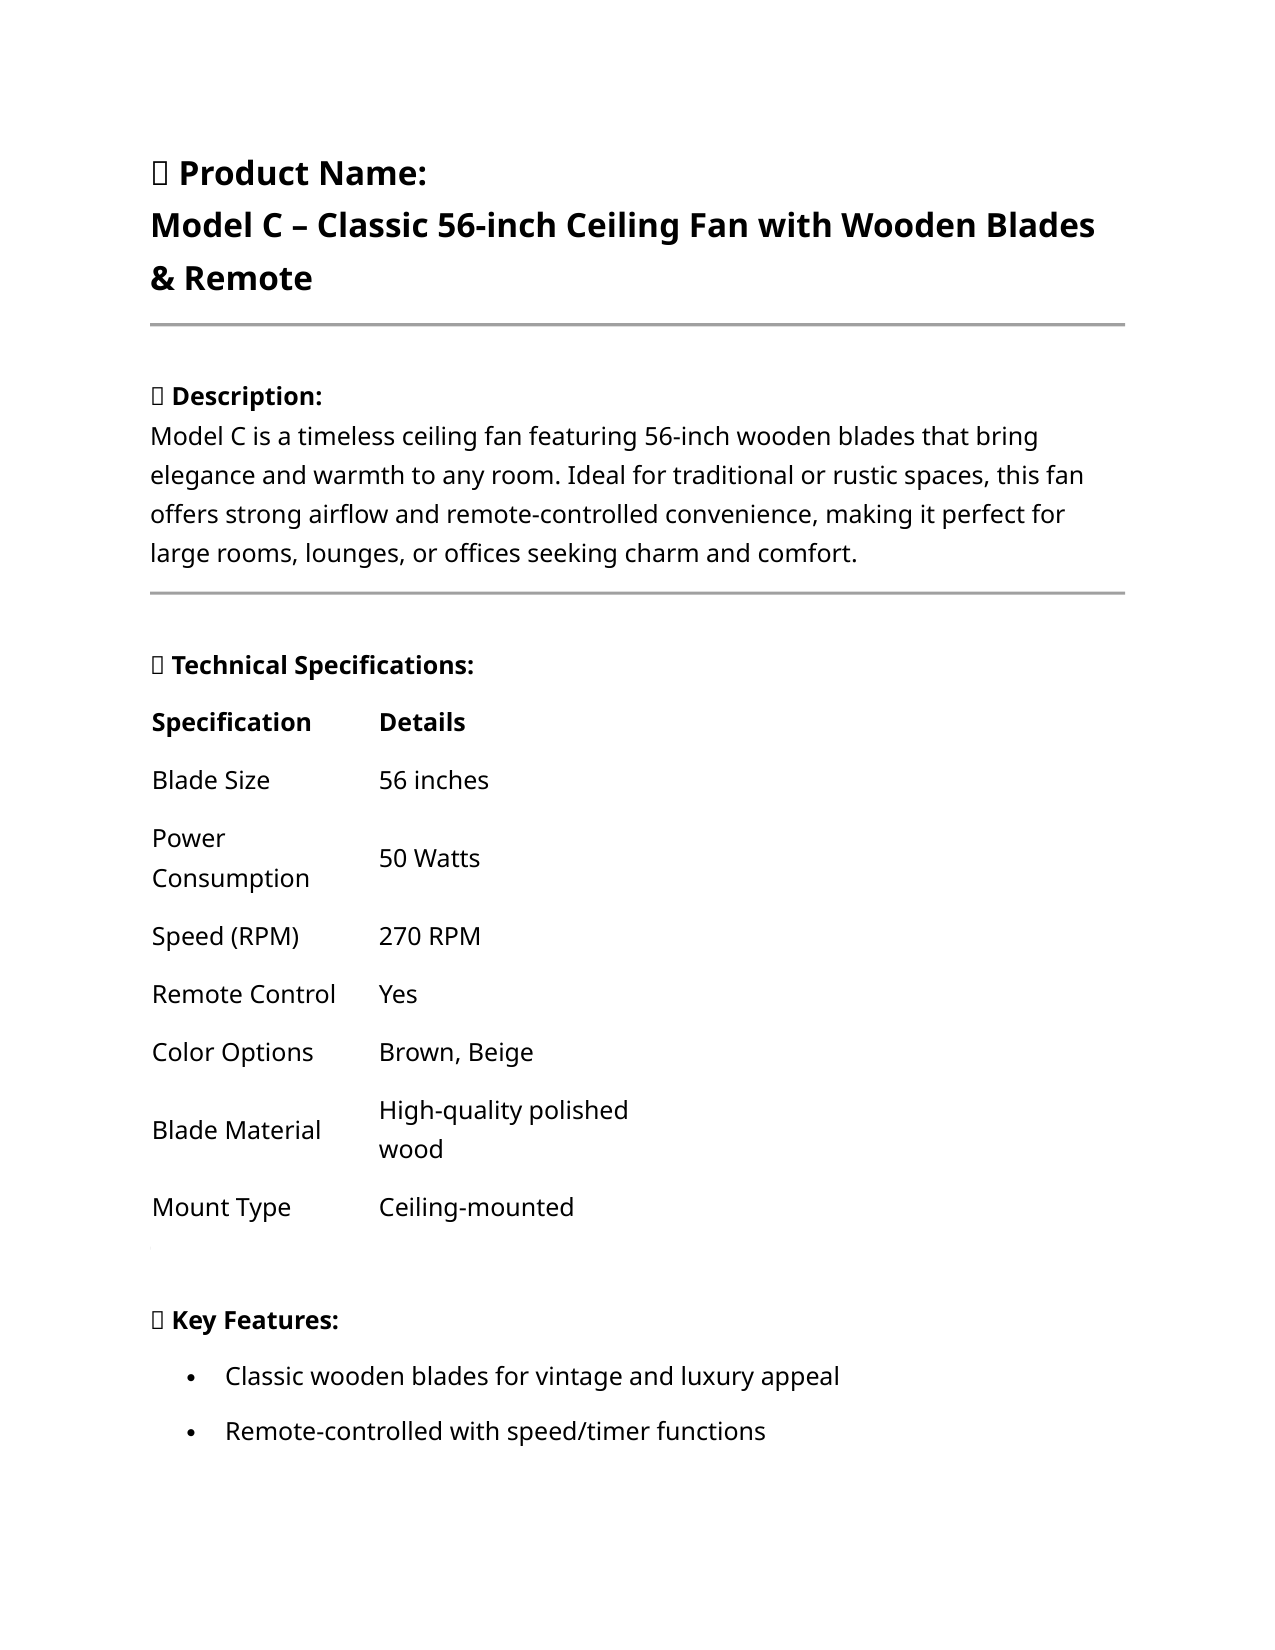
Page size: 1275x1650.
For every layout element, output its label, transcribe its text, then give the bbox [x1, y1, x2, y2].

text ✨ Key Features: [150, 1302, 1125, 1336]
table_cell Mount Type [150, 1189, 377, 1247]
table_cell Blade Material [150, 1091, 377, 1188]
table_cell Remote Control [150, 975, 377, 1033]
table_cell Power Consumption [150, 820, 377, 917]
table_header Specification [150, 703, 377, 761]
list Classic wooden blades for vintage and luxury appeal [187, 1358, 1125, 1392]
text 📄 Description: Model C is a timeless ceiling fan featuring 56-inch wooden blades that bring elegance and warmth to any room. Ideal for traditional or rustic spaces, this fan offers strong airflow and remote-controlled convenience, making it perfect for large rooms, lounges, or offices seeking charm and comfort. [150, 379, 1125, 570]
table_cell High-quality polished wood [377, 1091, 679, 1188]
table_cell Ceiling-mounted [377, 1189, 679, 1247]
text 🌀 Product Name: Model C – Classic 56-inch Ceiling Fan with Wooden Blades & Remote [150, 150, 1125, 300]
table_cell Yes [377, 975, 679, 1033]
table_cell 56 inches [377, 761, 679, 819]
table_header Details [377, 703, 679, 761]
table_cell Speed (RPM) [150, 917, 377, 975]
table_cell Brown, Beige [377, 1033, 679, 1091]
text 🔧 Technical Specifications: [150, 647, 1125, 681]
table_cell 270 RPM [377, 917, 679, 975]
table_cell Color Options [150, 1033, 377, 1091]
table_cell 50 Watts [377, 820, 679, 917]
table_cell Blade Size [150, 761, 377, 819]
list Remote-controlled with speed/timer functions [187, 1414, 1125, 1448]
